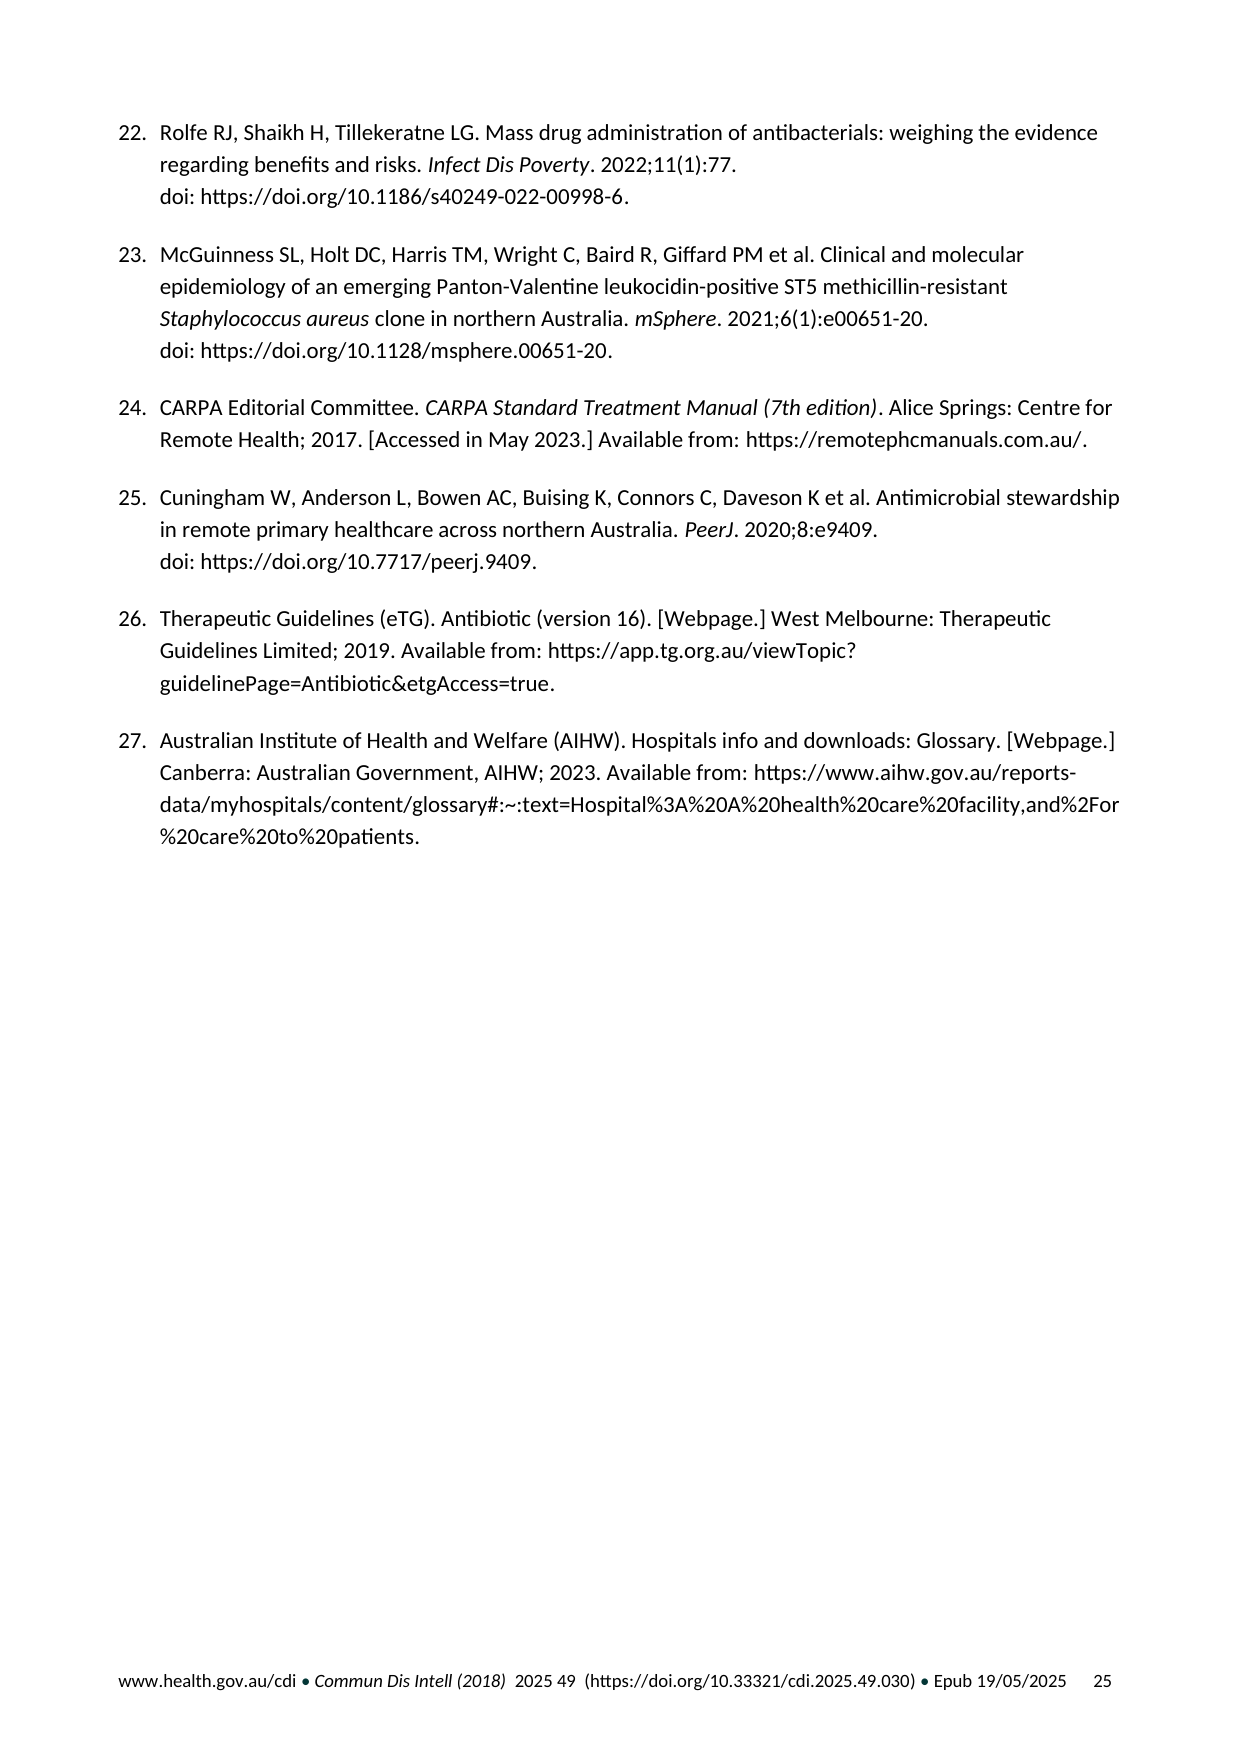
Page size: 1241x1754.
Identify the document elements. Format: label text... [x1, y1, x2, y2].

list Rolfe RJ, Shaikh H, Tillekeratne LG. Mass drug administration of antibacterials: weighing the evidence regarding benefits and risks. Infect Dis Poverty. 2022;11(1):77. doi: https://doi.org/10.1186/s40249-022-00998-6. [118, 118, 1122, 211]
list McGuinness SL, Holt DC, Harris TM, Wright C, Baird R, Giffard PM et al. Clinical and molecular epidemiology of an emerging Panton-Valentine leukocidin-positive ST5 methicillin-resistant Staphylococcus aureus clone in northern Australia. mSphere. 2021;6(1):e00651-20. doi: https://doi.org/10.1128/msphere.00651-20. [118, 240, 1122, 364]
list Cuningham W, Anderson L, Bowen AC, Buising K, Connors C, Daveson K et al. Antimicrobial stewardship in remote primary healthcare across northern Australia. PeerJ. 2020;8:e9409. doi: https://doi.org/10.7717/peerj.9409. [118, 483, 1122, 575]
list Therapeutic Guidelines (eTG). Antibiotic (version 16). [Webpage.] West Melbourne: Therapeutic Guidelines Limited; 2019. Available from: https://app.tg.org.au/viewTopic?guidelinePage=Antibiotic&etgAccess=true. [118, 604, 1122, 697]
list CARPA Editorial Committee. CARPA Standard Treatment Manual (7th edition). Alice Springs: Centre for Remote Health; 2017. [Accessed in May 2023.] Available from: https://remotephcmanuals.com.au/. [118, 393, 1122, 454]
list Australian Institute of Health and Welfare (AIHW). Hospitals info and downloads: Glossary. [Webpage.] Canberra: Australian Government, AIHW; 2023. Available from: https://www.aihw.gov.au/reports-data/myhospitals/content/glossary#:~:text=Hospital%3A%20A%20health%20care%20facility,and%2For%20care%20to%20patients. [118, 726, 1122, 851]
